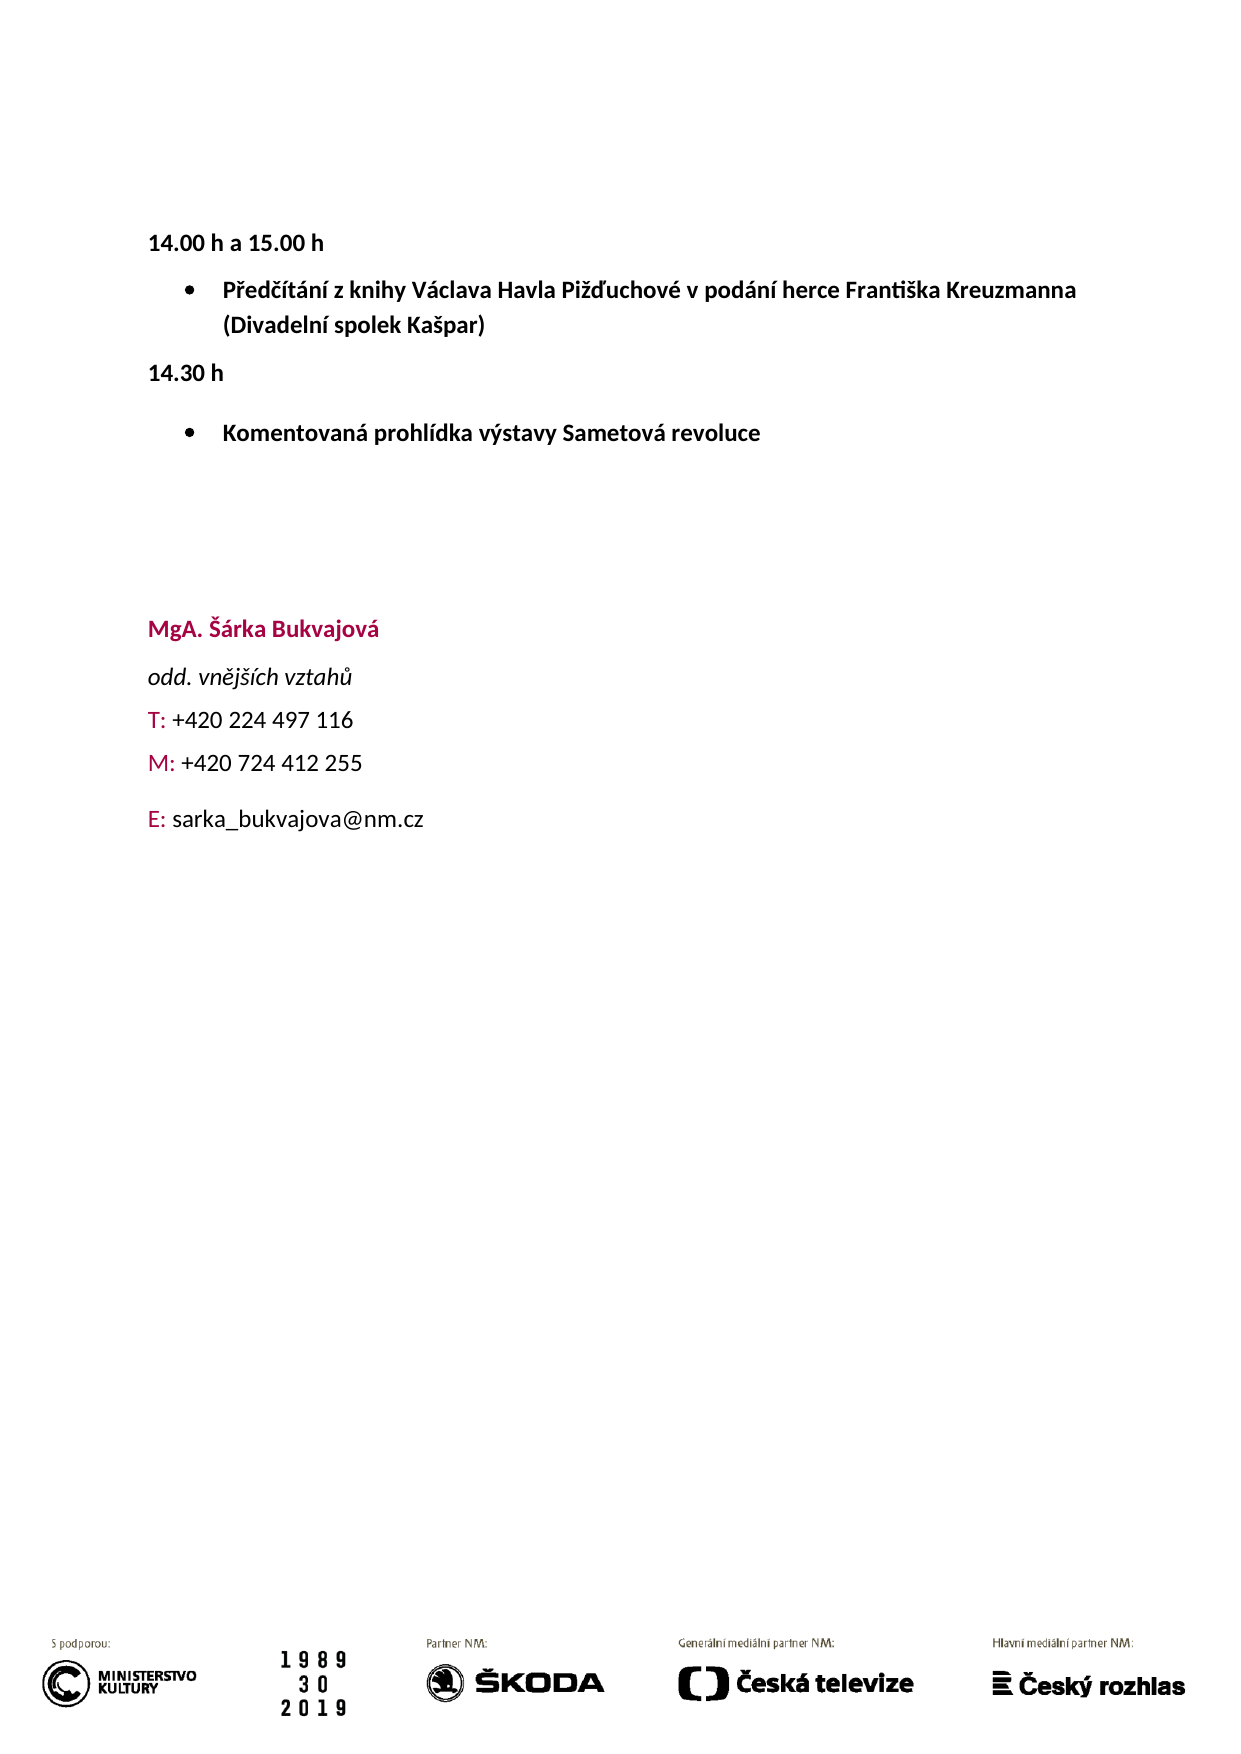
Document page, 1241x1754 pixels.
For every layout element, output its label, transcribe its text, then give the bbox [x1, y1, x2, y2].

picture [33, 1636, 1193, 1717]
list Komentovaná prohlídka výstavy Sametová revoluce [185, 417, 1093, 447]
text M: +420 724 412 255 [148, 747, 1093, 778]
text 14.00 h a 15.00 h [148, 227, 1093, 257]
text odd. vnějších vztahů [148, 661, 1093, 692]
text 14.30 h [148, 357, 1093, 387]
text E: sarka_bukvajova@nm.cz [148, 803, 1093, 833]
list Předčítání z knihy Václava Havla Pižďuchové v podání herce Františka Kreuzmanna (Divadelní spolek Kašpar) [185, 274, 1093, 340]
text T: +420 224 497 116 [148, 704, 1093, 735]
text MgA. Šárka Bukvajová [148, 614, 1093, 644]
